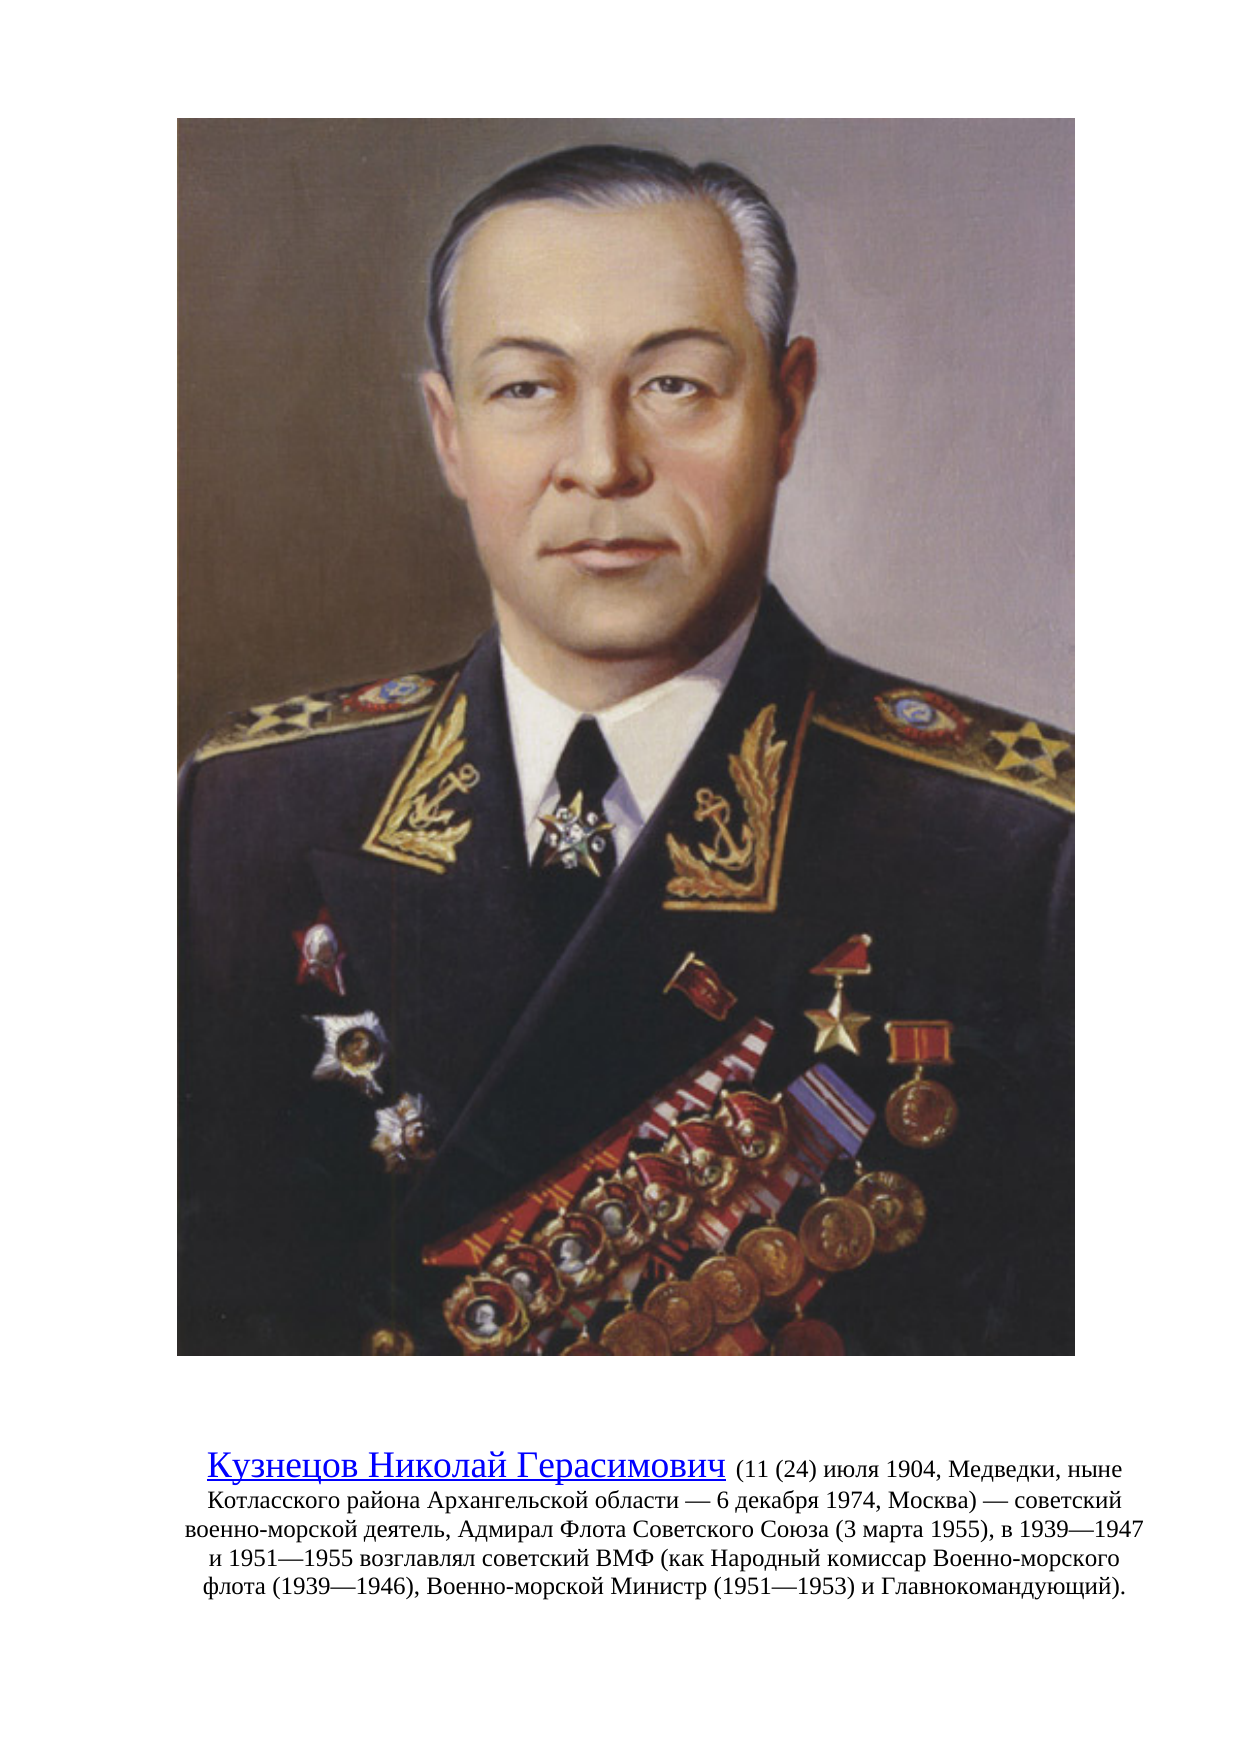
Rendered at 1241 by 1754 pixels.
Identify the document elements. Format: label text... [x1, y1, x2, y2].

text Кузнецов Николай Герасимович (11 (24) июля 1904, Медведки, ныне Котласского района Архангельской области — 6 декабря 1974, Москва) — советский военно-морской деятель, Адмирал Флота Советского Союза (3 марта 1955), в 1939—1947 и 1951—1955 возглавлял советский ВМФ (как Народный комиссар Военно-морского флота (1939—1946), Военно-морской Министр (1951—1953) и Главнокомандующий). [177, 1442, 1152, 1600]
picture [177, 118, 1075, 1356]
